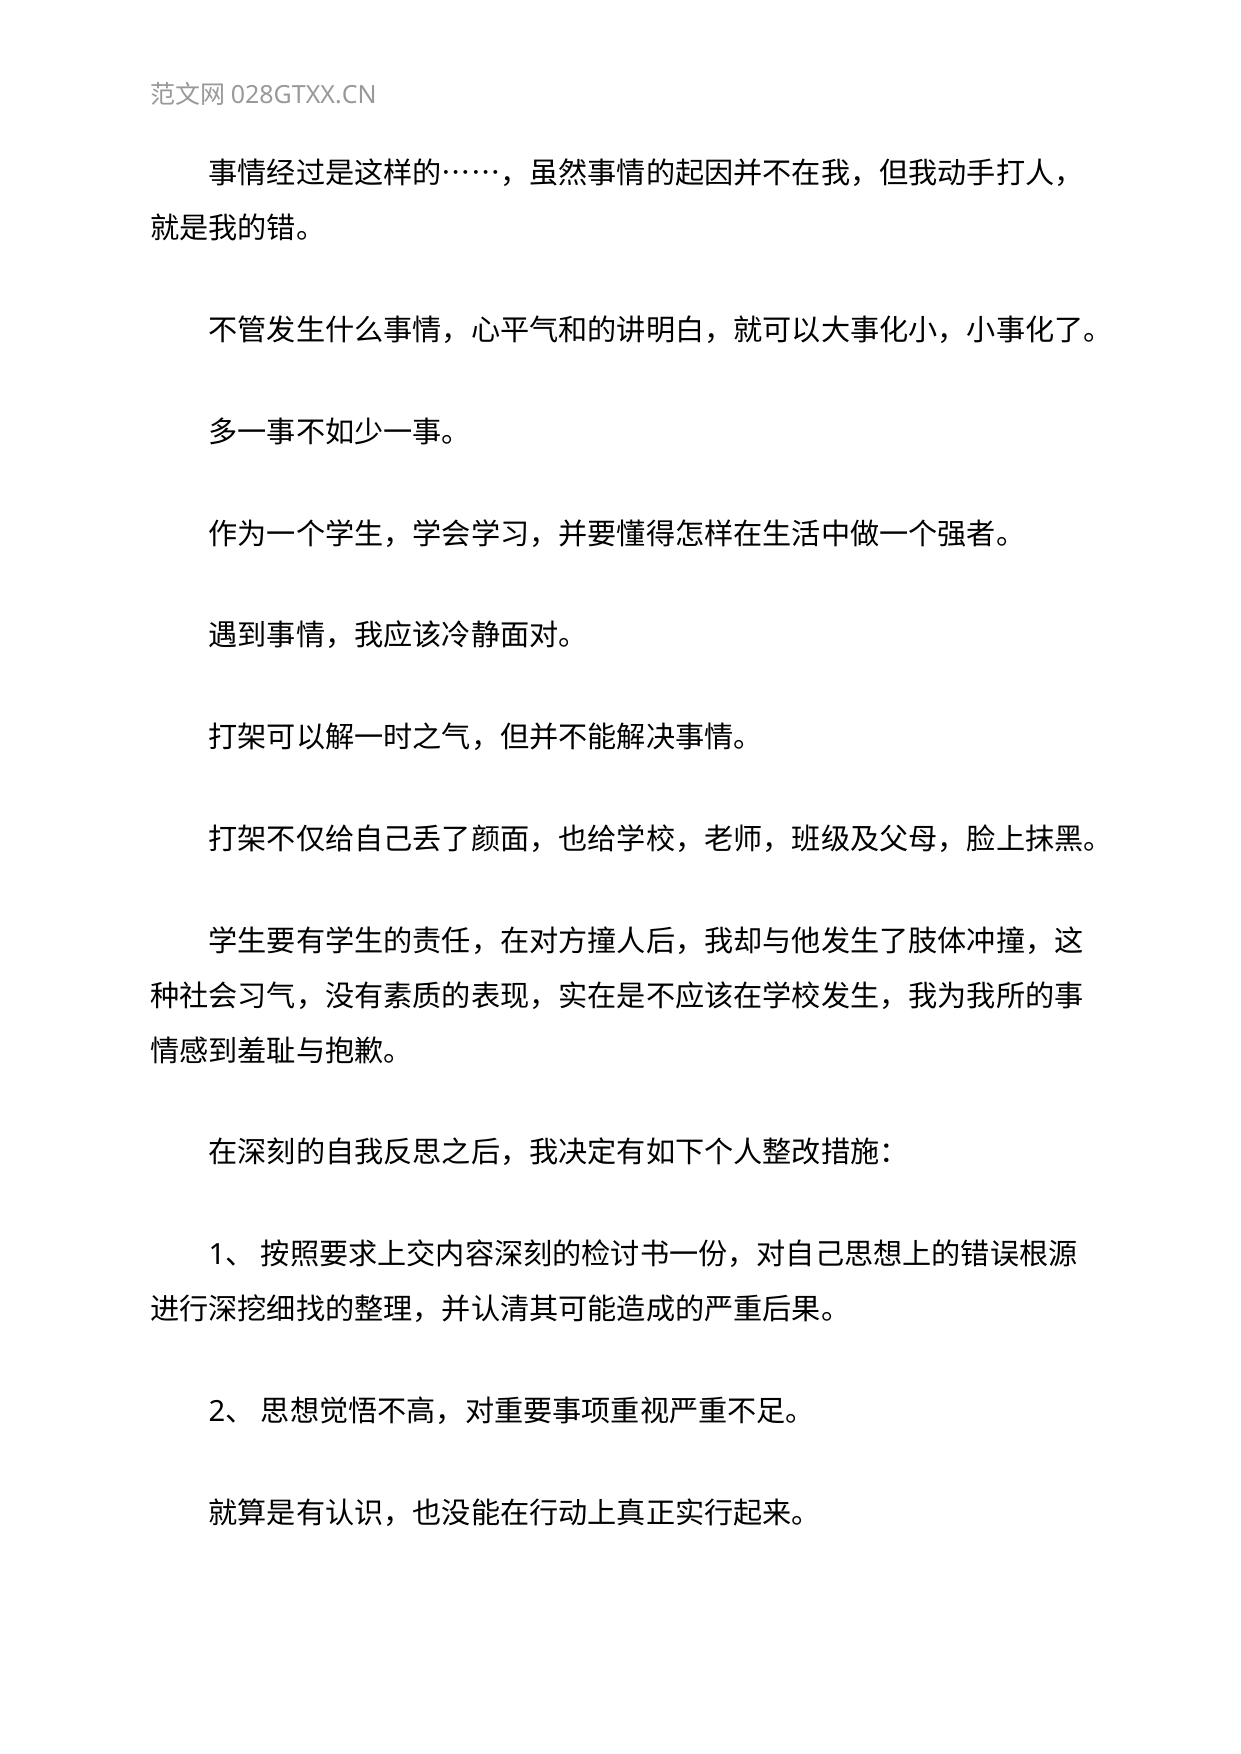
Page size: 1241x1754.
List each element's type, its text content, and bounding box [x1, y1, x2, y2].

text 作为一个学生，学会学习，并要懂得怎样在生活中做一个强者。 [150, 510, 1090, 552]
text 多一事不如少一事。 [150, 408, 1090, 451]
text 在深刻的自我反思之后，我决定有如下个人整改措施： [150, 1129, 1090, 1171]
text 就算是有认识，也没能在行动上真正实行起来。 [150, 1489, 1090, 1532]
text 打架不仅给自己丢了颜面，也给学校，老师，班级及父母，脸上抹黑。 [150, 816, 1090, 858]
text 不管发生什么事情，心平气和的讲明白，就可以大事化小，小事化了。 [150, 307, 1090, 349]
text 遇到事情，我应该冷静面对。 [150, 612, 1090, 654]
text 2、 思想觉悟不高，对重要事项重视严重不足。 [150, 1387, 1090, 1430]
text 1、 按照要求上交内容深刻的检讨书一份，对自己思想上的错误根源进行深挖细找的整理，并认清其可能造成的严重后果。 [150, 1231, 1090, 1328]
text 学生要有学生的责任，在对方撞人后，我却与他发生了肢体冲撞，这种社会习气，没有素质的表现，实在是不应该在学校发生，我为我所的事情感到羞耻与抱歉。 [150, 917, 1090, 1069]
text 打架可以解一时之气，但并不能解决事情。 [150, 714, 1090, 756]
text 事情经过是这样的……，虽然事情的起因并不在我，但我动手打人，就是我的错。 [150, 150, 1090, 247]
